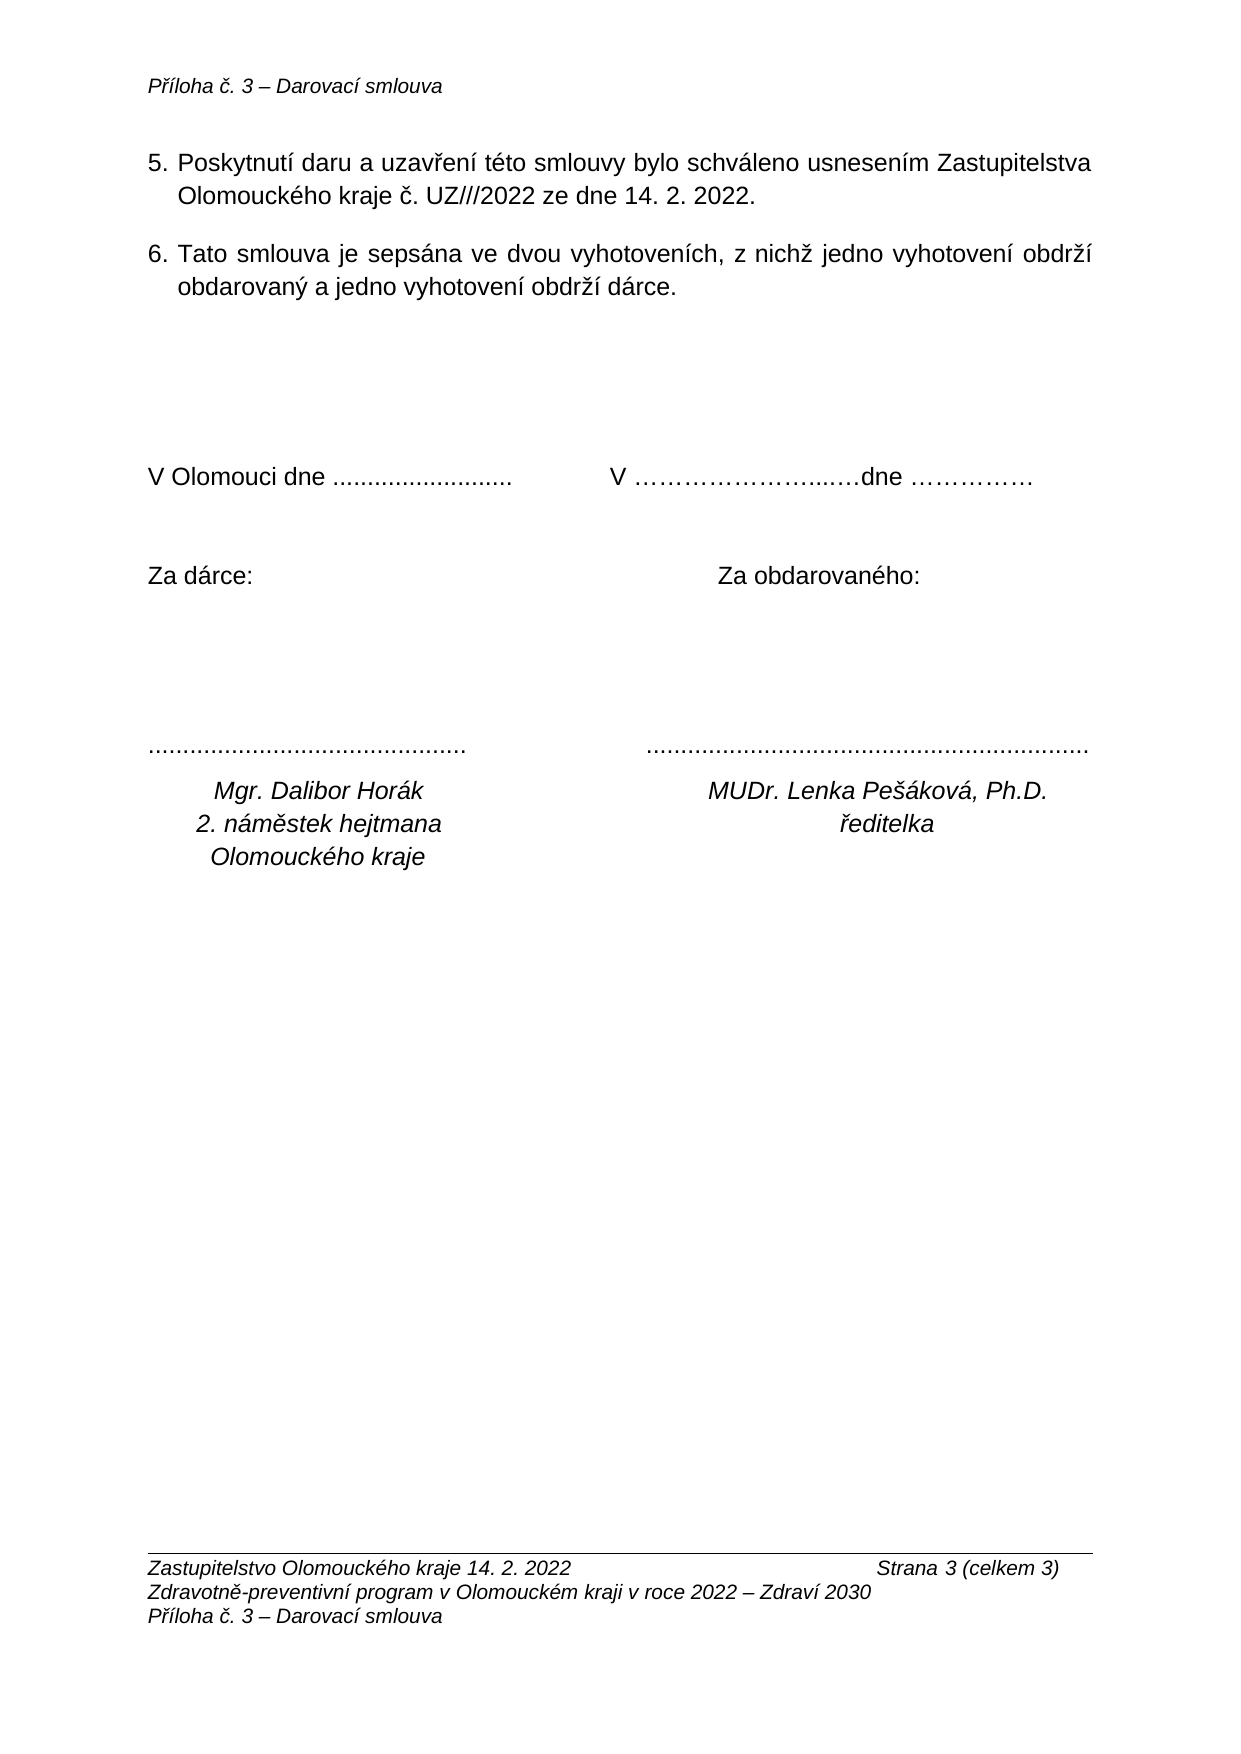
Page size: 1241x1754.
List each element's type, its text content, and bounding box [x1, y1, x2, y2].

text .............................................. ................................................................ [148, 730, 1093, 759]
list Poskytnutí daru a uzavření této smlouvy bylo schváleno usnesením Zastupitelstva Olomouckého kraje č. UZ///2022 ze dne 14. 2. 2022. [148, 148, 1093, 209]
text 2. náměstek hejtmana ředitelka [148, 809, 1093, 838]
text Olomouckého kraje [148, 842, 1093, 871]
text V Olomouci dne .......................... V …………………....…dne …………… [148, 462, 1093, 491]
list Tato smlouva je sepsána ve dvou vyhotoveních, z nichž jedno vyhotovení obdrží obdarovaný a jedno vyhotovení obdrží dárce. [148, 239, 1093, 300]
text Za dárce: Za obdarovaného: [148, 561, 1093, 589]
text Mgr. Dalibor Horák MUDr. Lenka Pešáková, Ph.D. [207, 776, 1093, 805]
